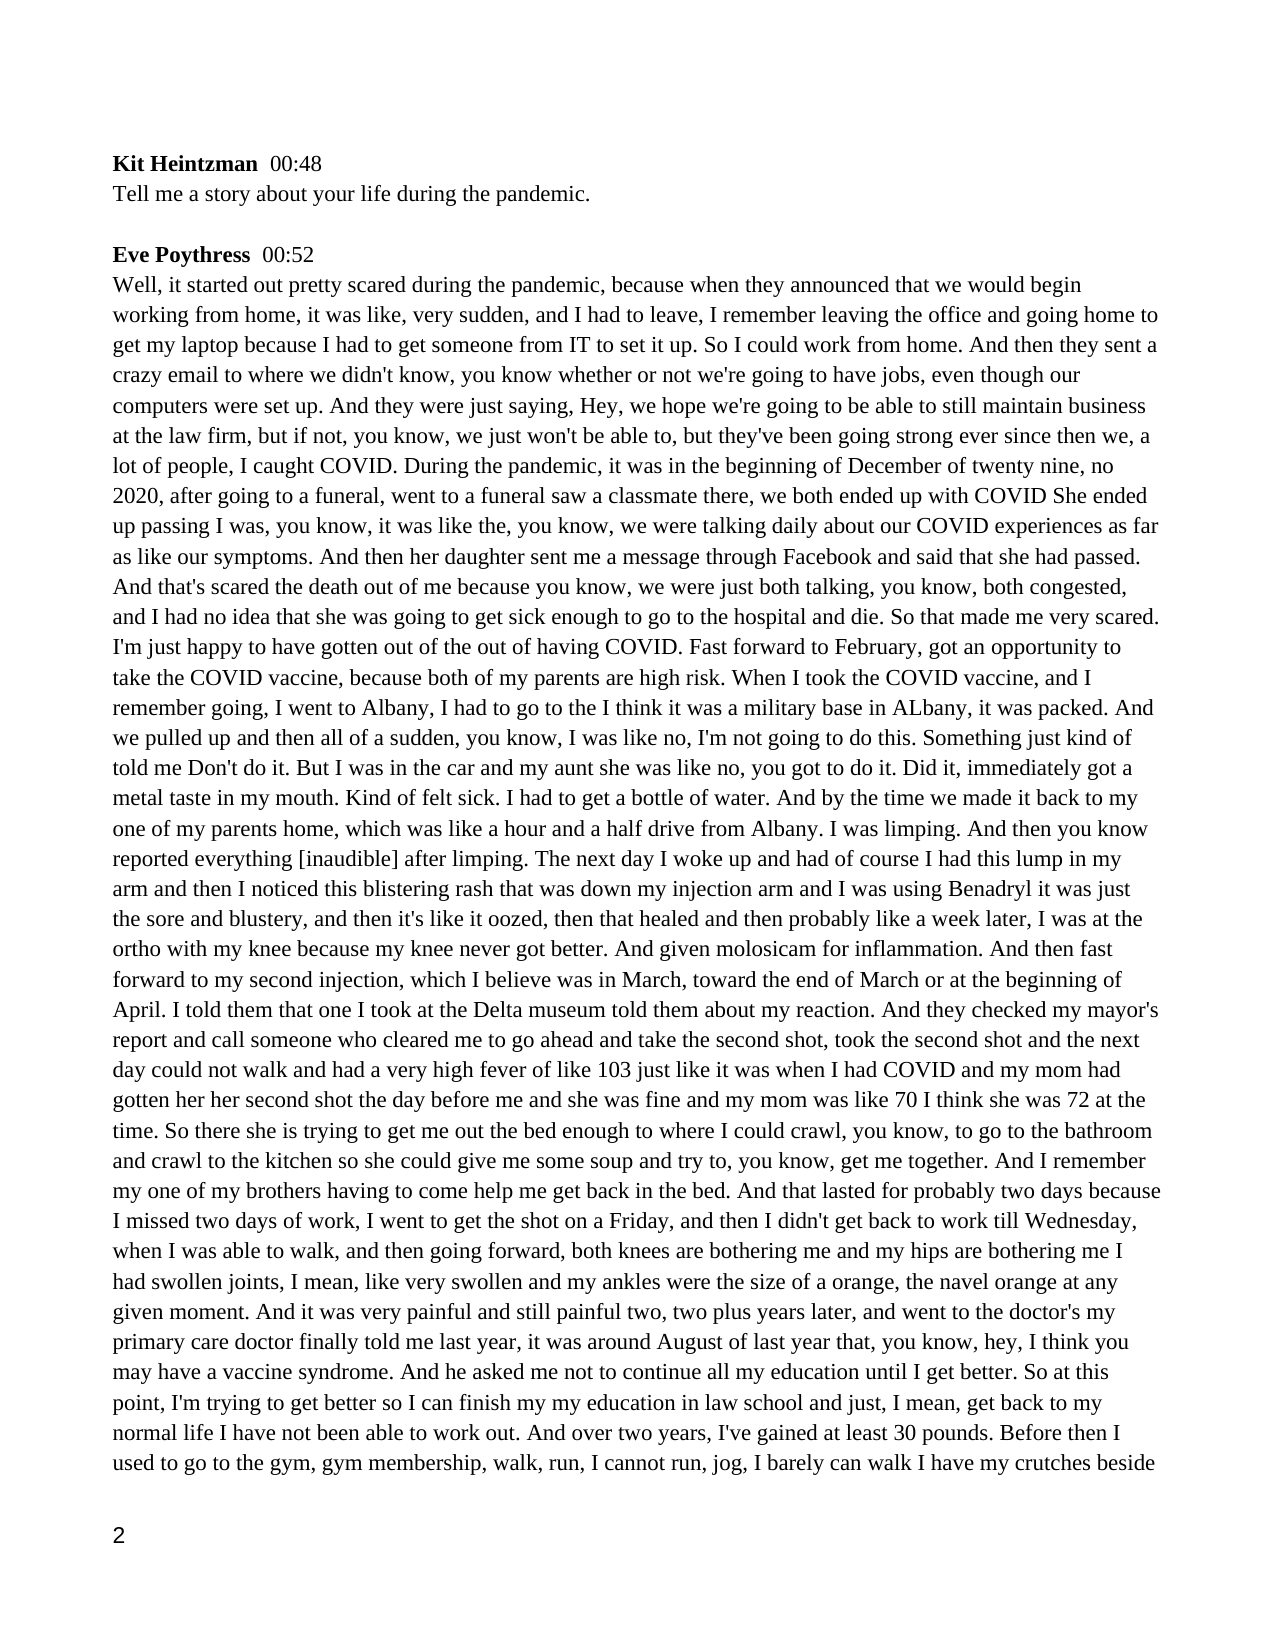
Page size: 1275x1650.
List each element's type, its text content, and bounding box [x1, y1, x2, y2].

text Tell me a story about your life during the pandemic. [112, 180, 1162, 207]
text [112, 271, 1162, 1475]
text Eve Poythress 00:52 [112, 241, 1162, 267]
text Kit Heintzman 00:48 [112, 150, 1162, 176]
